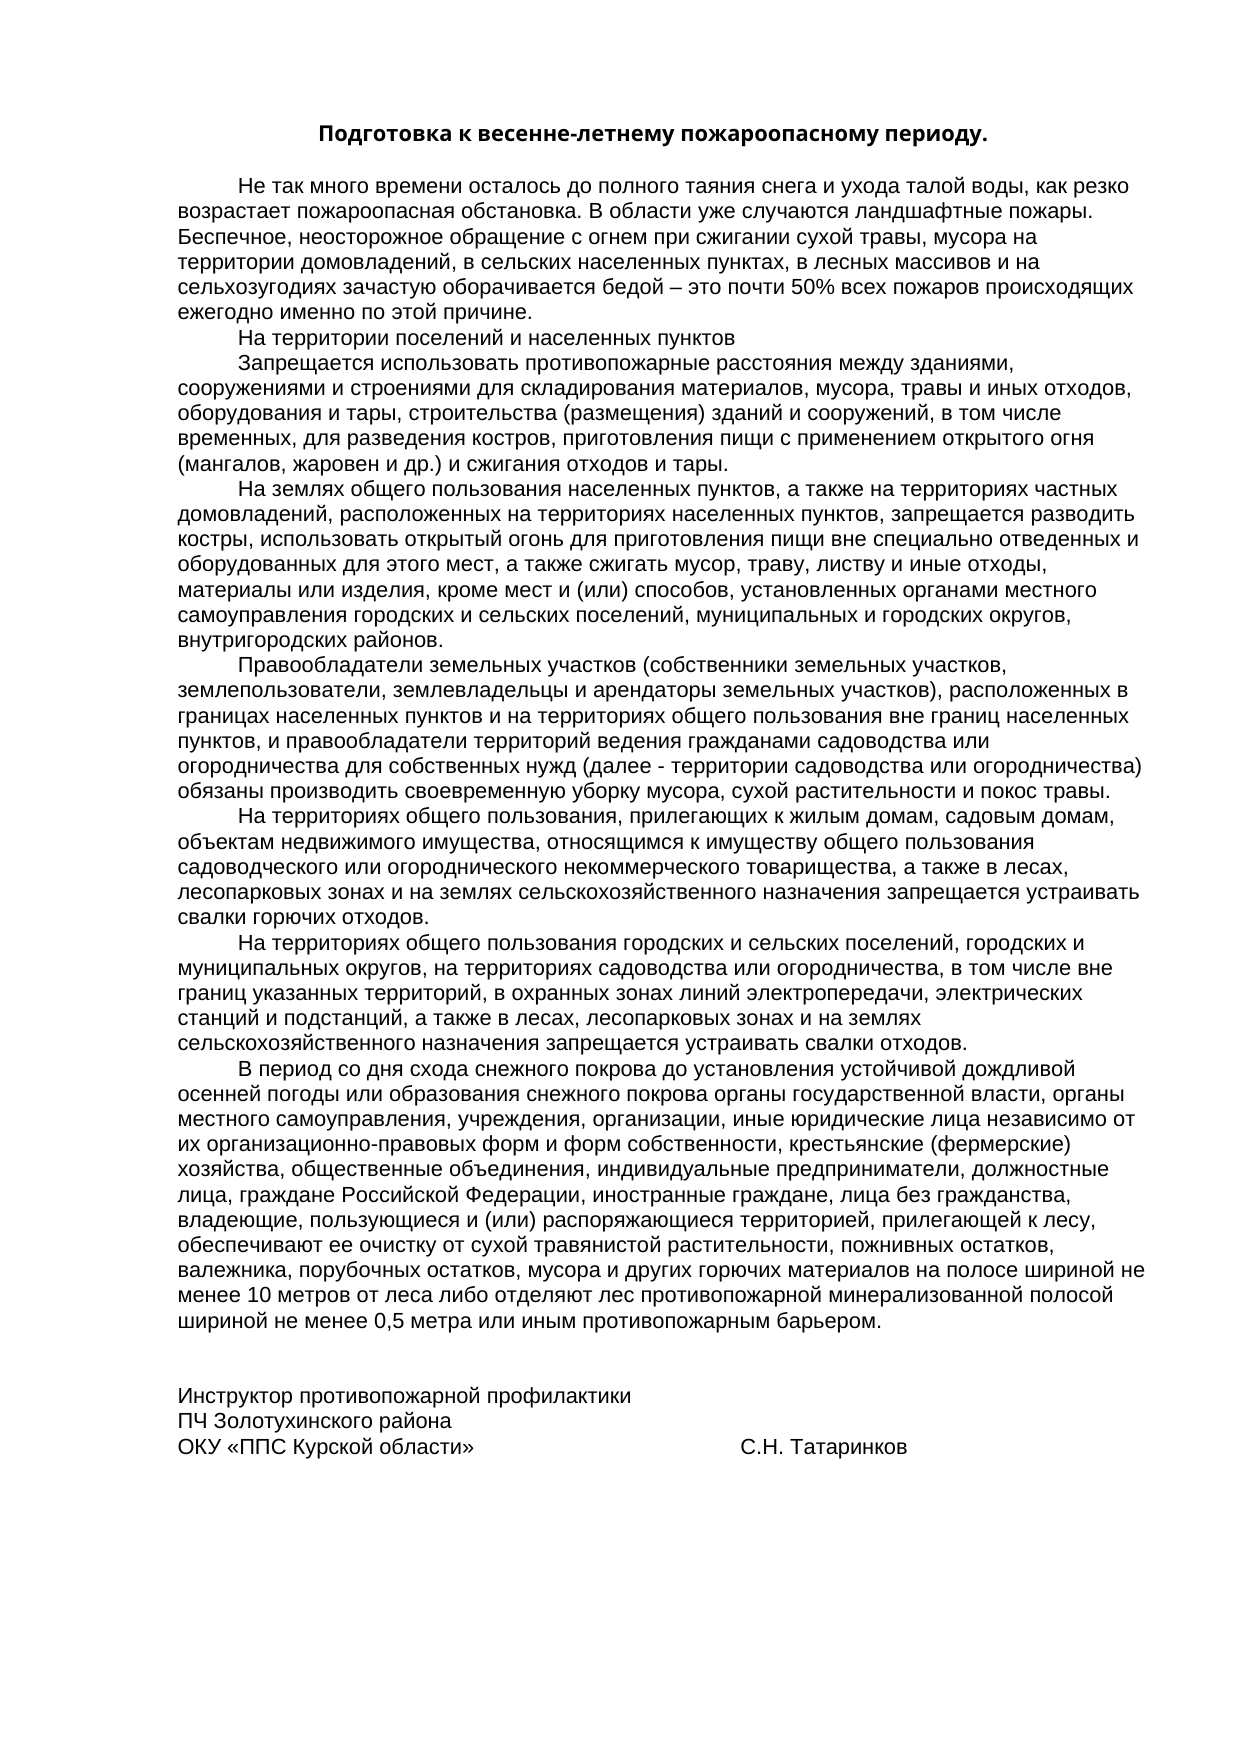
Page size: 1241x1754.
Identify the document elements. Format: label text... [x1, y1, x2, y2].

text На территории поселений и населенных пунктов [177, 324, 1152, 349]
text ПЧ Золотухинского района [177, 1408, 1152, 1433]
text На землях общего пользования населенных пунктов, а также на территориях частных домовладений, расположенных на территориях населенных пунктов, запрещается разводить костры, использовать открытый огонь для приготовления пищи вне специально отведенных и оборудованных для этого мест, а также сжигать мусор, траву, листву и иные отходы, материалы или изделия, кроме мест и (или) способов, установленных органами местного самоуправления городских и сельских поселений, муниципальных и городских округов, внутригородских районов. [177, 476, 1152, 652]
text ОКУ «ППС Курской области» С.Н. Татаринков [177, 1433, 1152, 1459]
text Не так много времени осталось до полного таяния снега и ухода талой воды, как резко возрастает пожароопасная обстановка. В области уже случаются ландшафтные пожары. Беспечное, неосторожное обращение с огнем при сжигании сухой травы, мусора на территории домовладений, в сельских населенных пунктах, в лесных массивов и на сельхозугодиях зачастую оборачивается бедой – это почти 50% всех пожаров происходящих ежегодно именно по этой причине. [177, 173, 1152, 324]
text На территориях общего пользования городских и сельских поселений, городских и муниципальных округов, на территориях садоводства или огородничества, в том числе вне границ указанных территорий, в охранных зонах линий электропередачи, электрических станций и подстанций, а также в лесах, лесопарковых зонах и на землях сельскохозяйственного назначения запрещается устраивать свалки отходов. [177, 929, 1152, 1055]
text Инструктор противопожарной профилактики [177, 1383, 1152, 1408]
text В период со дня схода снежного покрова до установления устойчивой дождливой осенней погоды или образования снежного покрова органы государственной власти, органы местного самоуправления, учреждения, организации, иные юридические лица независимо от их организационно-правовых форм и форм собственности, крестьянские (фермерские) хозяйства, общественные объединения, индивидуальные предприниматели, должностные лица, граждане Российской Федерации, иностранные граждане, лица без гражданства, владеющие, пользующиеся и (или) распоряжающиеся территорией, прилегающей к лесу, обеспечивают ее очистку от сухой травянистой растительности, пожнивных остатков, валежника, порубочных остатков, мусора и других горючих материалов на полосе шириной не менее 10 метров от леса либо отделяют лес противопожарной минерализованной полосой шириной не менее 0,5 метра или иным противопожарным барьером. [177, 1055, 1152, 1333]
text Запрещается использовать противопожарные расстояния между зданиями, сооружениями и строениями для складирования материалов, мусора, травы и иных отходов, оборудования и тары, строительства (размещения) зданий и сооружений, в том числе временных, для разведения костров, приготовления пищи с применением открытого огня (мангалов, жаровен и др.) и сжигания отходов и тары. [177, 349, 1152, 476]
text На территориях общего пользования, прилегающих к жилым домам, садовым домам, объектам недвижимого имущества, относящимся к имуществу общего пользования садоводческого или огороднического некоммерческого товарищества, а также в лесах, лесопарковых зонах и на землях сельскохозяйственного назначения запрещается устраивать свалки горючих отходов. [177, 803, 1152, 929]
text Правообладатели земельных участков (собственники земельных участков, землепользователи, землевладельцы и арендаторы земельных участков), расположенных в границах населенных пунктов и на территориях общего пользования вне границ населенных пунктов, и правообладатели территорий ведения гражданами садоводства или огородничества для собственных нужд (далее - территории садоводства или огородничества) обязаны производить своевременную уборку мусора, сухой растительности и покос травы. [177, 652, 1152, 803]
text Подготовка к весенне-летнему пожароопасному периоду. [177, 118, 1152, 148]
